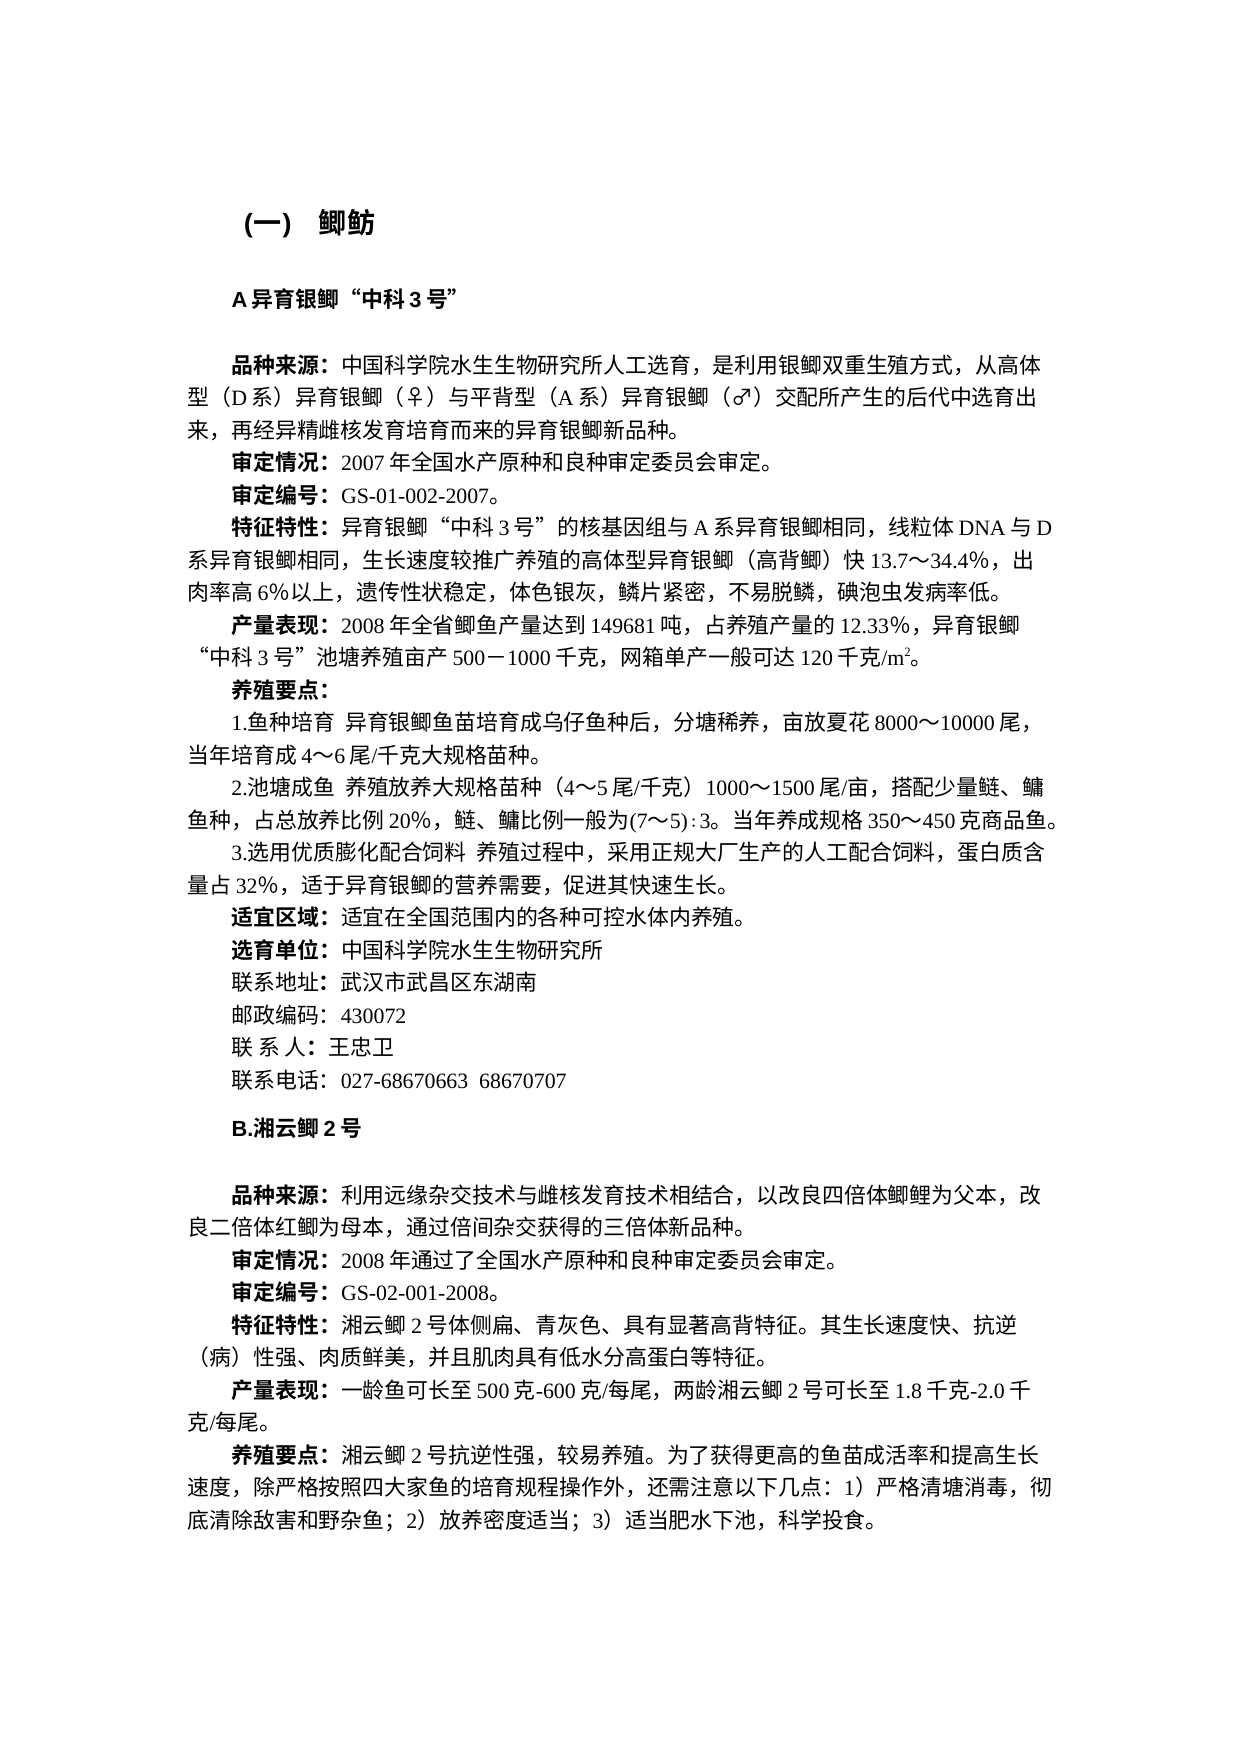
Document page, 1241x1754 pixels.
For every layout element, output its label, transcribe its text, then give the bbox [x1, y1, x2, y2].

text 特征特性：异育银鲫“中科3号”的核基因组与A系异育银鲫相同，线粒体DNA与D系异育银鲫相同，生长速度较推广养殖的高体型异育银鲫（高背鲫）快13.7～34.4％，出肉率高6％以上，遗传性状稳定，体色银灰，鳞片紧密，不易脱鳞，碘泡虫发病率低。 [187, 510, 1053, 607]
text 产量表现：一龄鱼可长至500克-600克/每尾，两龄湘云鲫2号可长至1.8千克-2.0千克/每尾。 [187, 1372, 1053, 1437]
text 邮政编码：430072 [187, 997, 1053, 1030]
text 审定编号：GS-01-002-2007。 [187, 477, 1053, 510]
text 联系地址：武汉市武昌区东湖南 [187, 965, 1053, 997]
subtitle B.湘云鲫2号 [187, 1111, 1053, 1143]
text 3.选用优质膨化配合饲料 养殖过程中，采用正规大厂生产的人工配合饲料，蛋白质含量占32％，适于异育银鲫的营养需要，促进其快速生长。 [187, 835, 1053, 900]
text 适宜区域：适宜在全国范围内的各种可控水体内养殖。 [187, 900, 1053, 932]
text 联系电话：027-68670663 68670707 [187, 1062, 1053, 1095]
text 品种来源：利用远缘杂交技术与雌核发育技术相结合，以改良四倍体鲫鲤为父本，改良二倍体红鲫为母本，通过倍间杂交获得的三倍体新品种。 [187, 1177, 1053, 1242]
subtitle A异育银鲫“中科3号” [187, 281, 1053, 314]
text 产量表现：2008年全省鲫鱼产量达到149681吨，占养殖产量的12.33％，异育银鲫“中科3号”池塘养殖亩产500－1000千克，网箱单产一般可达120千克/m2。 [187, 607, 1053, 672]
text 2.池塘成鱼 养殖放养大规格苗种（4～5尾/千克）1000～1500尾/亩，搭配少量鲢、鳙鱼种，占总放养比例20％，鲢、鳙比例一般为(7～5)∶3。当年养成规格350～450克商品鱼。 [187, 770, 1053, 835]
subtitle 鲫鲂 [244, 189, 1053, 254]
text 选育单位：中国科学院水生生物研究所 [187, 932, 1053, 965]
text 养殖要点：湘云鲫2号抗逆性强，较易养殖。为了获得更高的鱼苗成活率和提高生长速度，除严格按照四大家鱼的培育规程操作外，还需注意以下几点：1）严格清塘消毒，彻底清除敌害和野杂鱼；2）放养密度适当；3）适当肥水下池，科学投食。 [187, 1437, 1053, 1535]
text 特征特性：湘云鲫2号体侧扁、青灰色、具有显著高背特征。其生长速度快、抗逆（病）性强、肉质鲜美，并且肌肉具有低水分高蛋白等特征。 [187, 1307, 1053, 1372]
text 1.鱼种培育 异育银鲫鱼苗培育成乌仔鱼种后，分塘稀养，亩放夏花8000～10000尾，当年培育成4～6尾/千克大规格苗种。 [187, 705, 1053, 770]
text 联 系 人：王忠卫 [187, 1030, 1053, 1062]
text 审定情况：2008年通过了全国水产原种和良种审定委员会审定。 [187, 1242, 1053, 1275]
text 养殖要点： [187, 672, 1053, 705]
text 品种来源：中国科学院水生生物研究所人工选育，是利用银鲫双重生殖方式，从高体型（D系）异育银鲫（♀）与平背型（A系）异育银鲫（♂）交配所产生的后代中选育出来，再经异精雌核发育培育而来的异育银鲫新品种。 [187, 347, 1053, 445]
text 审定编号：GS-02-001-2008。 [187, 1275, 1053, 1307]
text 审定情况：2007年全国水产原种和良种审定委员会审定。 [187, 445, 1053, 477]
